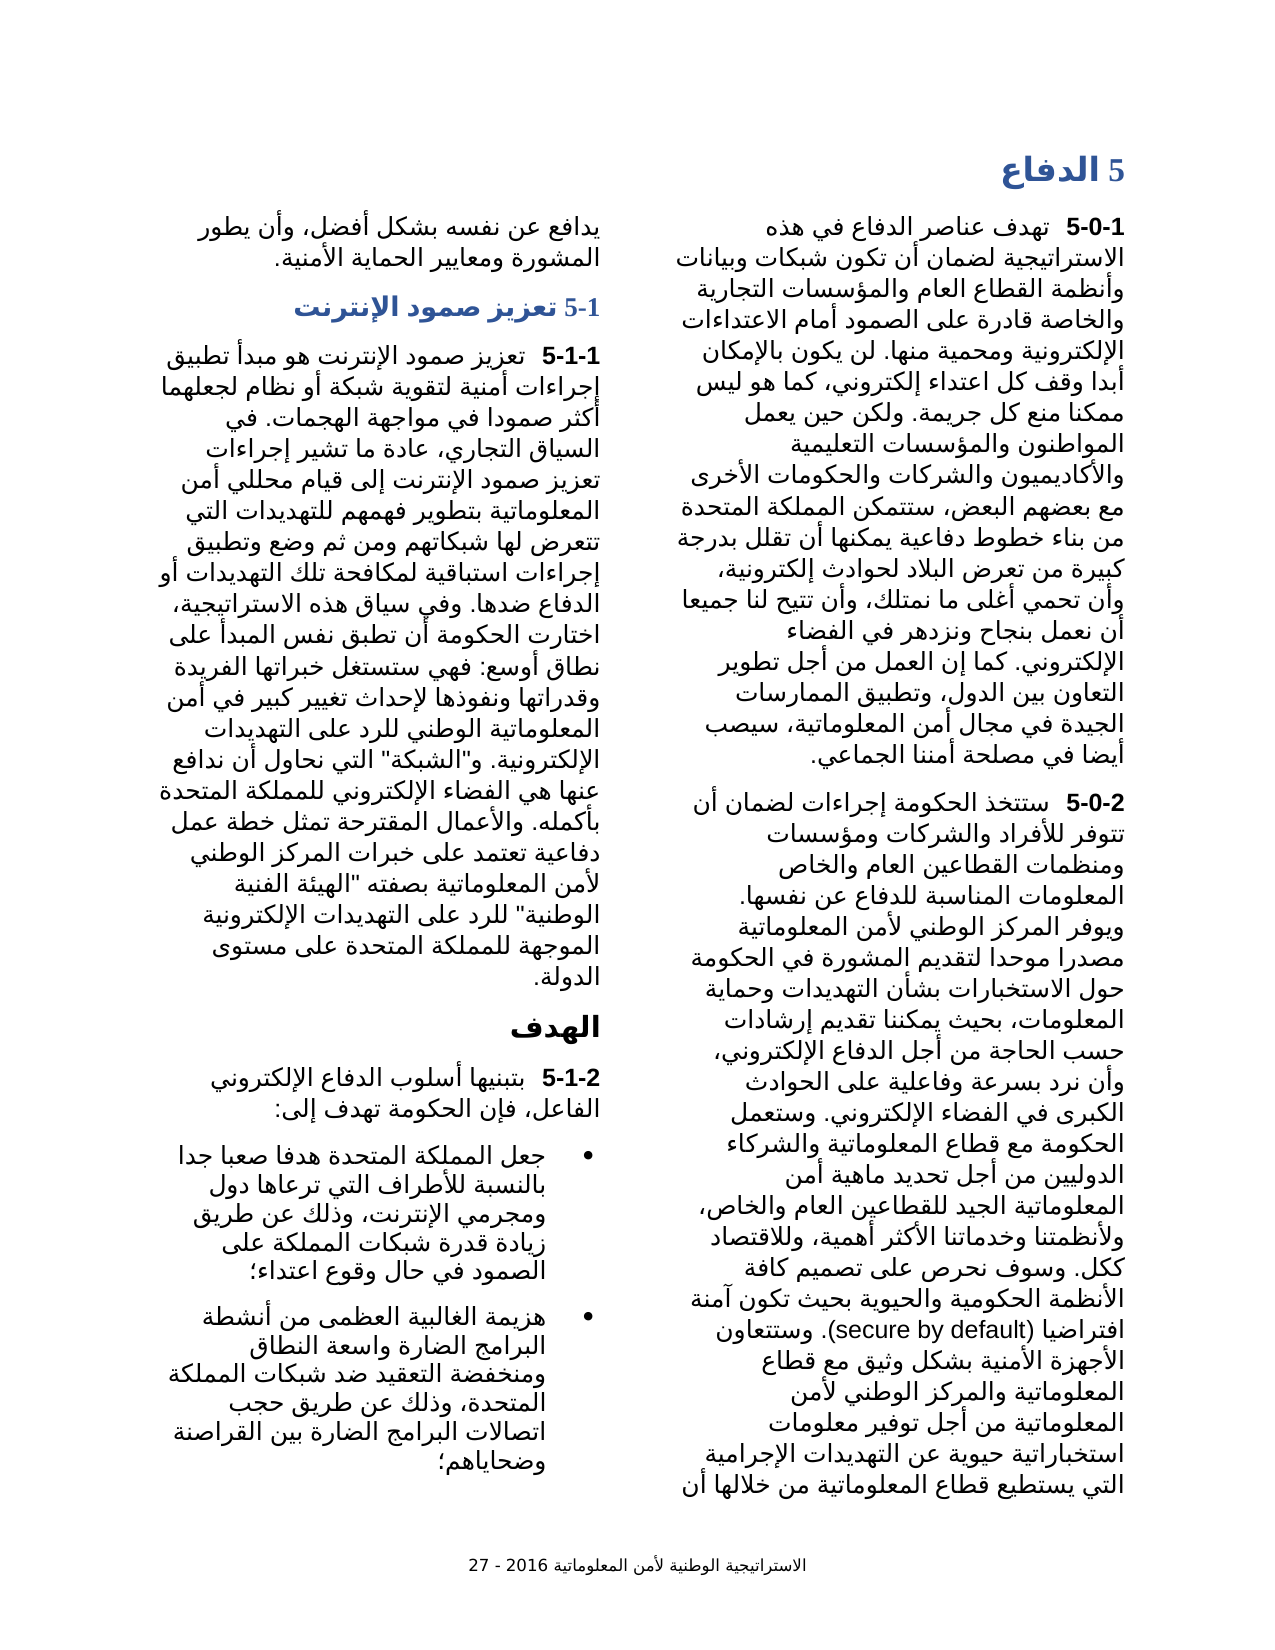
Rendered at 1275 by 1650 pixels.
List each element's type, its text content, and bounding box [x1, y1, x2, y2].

subtitle 5-1 تعزيز صمود الإنترنت [150, 291, 601, 322]
text 5-1-1 تعزيز صمود الإنترنت هو مبدأ تطبيق إجراءات أمنية لتقوية شبكة أو نظام لجعلهما أكثر صمودا في مواجهة الهجمات. في السياق التجاري، عادة ما تشير إجراءات تعزيز صمود الإنترنت إلى قيام محللي أمن المعلوماتية بتطوير فهمهم للتهديدات التي تتعرض لها شبكاتهم ومن ثم وضع وتطبيق إجراءات استباقية لمكافحة تلك التهديدات أو الدفاع ضدها. وفي سياق هذه الاستراتيجية، اختارت الحكومة أن تطبق نفس المبدأ على نطاق أوسع: فهي ستستغل خبراتها الفريدة وقدراتها ونفوذها لإحداث تغيير كبير في أمن المعلوماتية الوطني للرد على التهديدات الإلكترونية. و"الشبكة" التي نحاول أن ندافع عنها هي الفضاء الإلكتروني للمملكة المتحدة بأكمله. والأعمال المقترحة تمثل خطة عمل دفاعية تعتمد على خبرات المركز الوطني لأمن المعلوماتية بصفته "الهيئة الفنية الوطنية" للرد على التهديدات الإلكترونية الموجهة للمملكة المتحدة على مستوى الدولة. [150, 341, 601, 991]
list هزيمة الغالبية العظمى من أنشطة البرامج الضارة واسعة النطاق ومنخفضة التعقيد ضد شبكات المملكة المتحدة، وذلك عن طريق حجب اتصالات البرامج الضارة بين القراصنة وضحاياهم؛ [150, 1302, 584, 1474]
text 5-1-2 بتبنيها أسلوب الدفاع الإلكتروني الفاعل، فإن الحكومة تهدف إلى: [150, 1062, 601, 1122]
text 5-0-1 تهدف عناصر الدفاع في هذه الاستراتيجية لضمان أن تكون شبكات وبيانات وأنظمة القطاع العام والمؤسسات التجارية والخاصة قادرة على الصمود أمام الاعتداءات الإلكترونية ومحمية منها. لن يكون بالإمكان أبدا وقف كل اعتداء إلكتروني، كما هو ليس ممكنا منع كل جريمة. ولكن حين يعمل المواطنون والمؤسسات التعليمية والأكاديميون والشركات والحكومات الأخرى مع بعضهم البعض، ستتمكن المملكة المتحدة من بناء خطوط دفاعية يمكنها أن تقلل بدرجة كبيرة من تعرض البلاد لحوادث إلكترونية، وأن تحمي أغلى ما نمتلك، وأن تتيح لنا جميعا أن نعمل بنجاح ونزدهر في الفضاء الإلكتروني. كما إن العمل من أجل تطوير التعاون بين الدول، وتطبيق الممارسات الجيدة في مجال أمن المعلوماتية، سيصب أيضا في مصلحة أمننا الجماعي. [674, 212, 1125, 769]
list جعل المملكة المتحدة هدفا صعبا جدا بالنسبة للأطراف التي ترعاها دول ومجرمي الإنترنت، وذلك عن طريق زيادة قدرة شبكات المملكة على الصمود في حال وقوع اعتداء؛ [150, 1141, 584, 1285]
subtitle 5 الدفاع [150, 150, 1125, 188]
text الهدف [150, 1010, 601, 1043]
text 5-0-2 ستتخذ الحكومة إجراءات لضمان أن تتوفر للأفراد والشركات ومؤسسات ومنظمات القطاعين العام والخاص المعلومات المناسبة للدفاع عن نفسها. ويوفر المركز الوطني لأمن المعلوماتية مصدرا موحدا لتقديم المشورة في الحكومة حول الاستخبارات بشأن التهديدات وحماية المعلومات، بحيث يمكننا تقديم إرشادات حسب الحاجة من أجل الدفاع الإلكتروني، وأن نرد بسرعة وفاعلية على الحوادث الكبرى في الفضاء الإلكتروني. وستعمل الحكومة مع قطاع المعلوماتية والشركاء الدوليين من أجل تحديد ماهية أمن المعلوماتية الجيد للقطاعين العام والخاص، ولأنظمتنا وخدماتنا الأكثر أهمية، وللاقتصاد ككل. وسوف نحرص على تصميم كافة الأنظمة الحكومية والحيوية بحيث تكون آمنة افتراضيا (secure by default). وستتعاون الأجهزة الأمنية بشكل وثيق مع قطاع المعلوماتية والمركز الوطني لأمن المعلوماتية من أجل توفير معلومات استخباراتية حيوية عن التهديدات الإجرامية التي يستطيع قطاع المعلوماتية من خلالها أن يدافع عن نفسه بشكل أفضل، وأن يطور المشورة ومعايير الحماية الأمنية. [674, 788, 1125, 1499]
